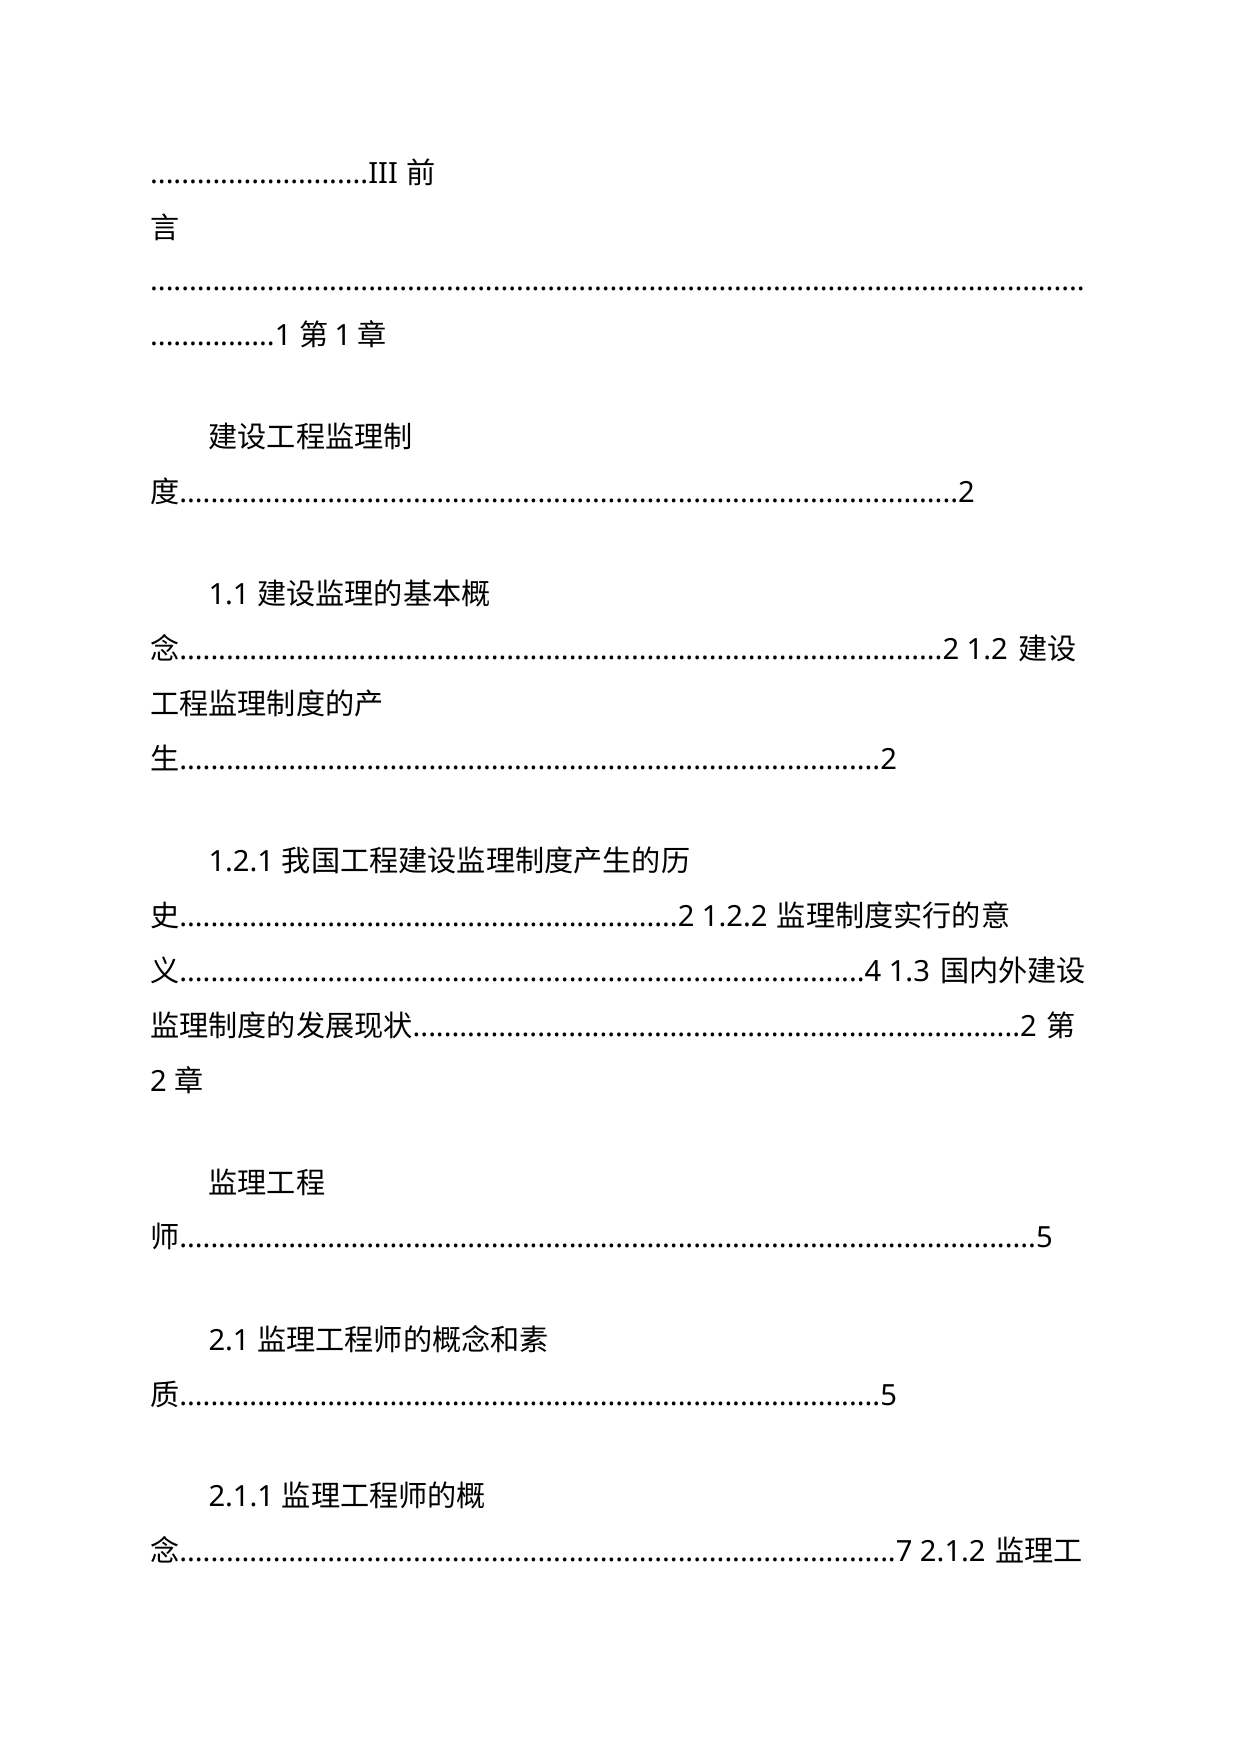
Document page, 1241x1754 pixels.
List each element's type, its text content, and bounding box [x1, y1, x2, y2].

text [150, 1473, 1090, 1570]
text 1.2.1 我国工程建设监理制度产生的历史................................................................2 1.2.2 监理制度实行的意义........................................................................................4 1.3 国内外建设监理制度的发展现状..............................................................................2 第 2 章 [150, 837, 1090, 1099]
text 2.1 监理工程师的概念和素质..........................................................................................5 [150, 1316, 1090, 1413]
text 监理工程师..............................................................................................................5 [150, 1159, 1090, 1256]
text 建设工程监理制度....................................................................................................2 [150, 413, 1090, 511]
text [150, 150, 1090, 354]
text 1.1 建设监理的基本概念..................................................................................................2 1.2 建设工程监理制度的产生..........................................................................................2 [150, 570, 1090, 778]
